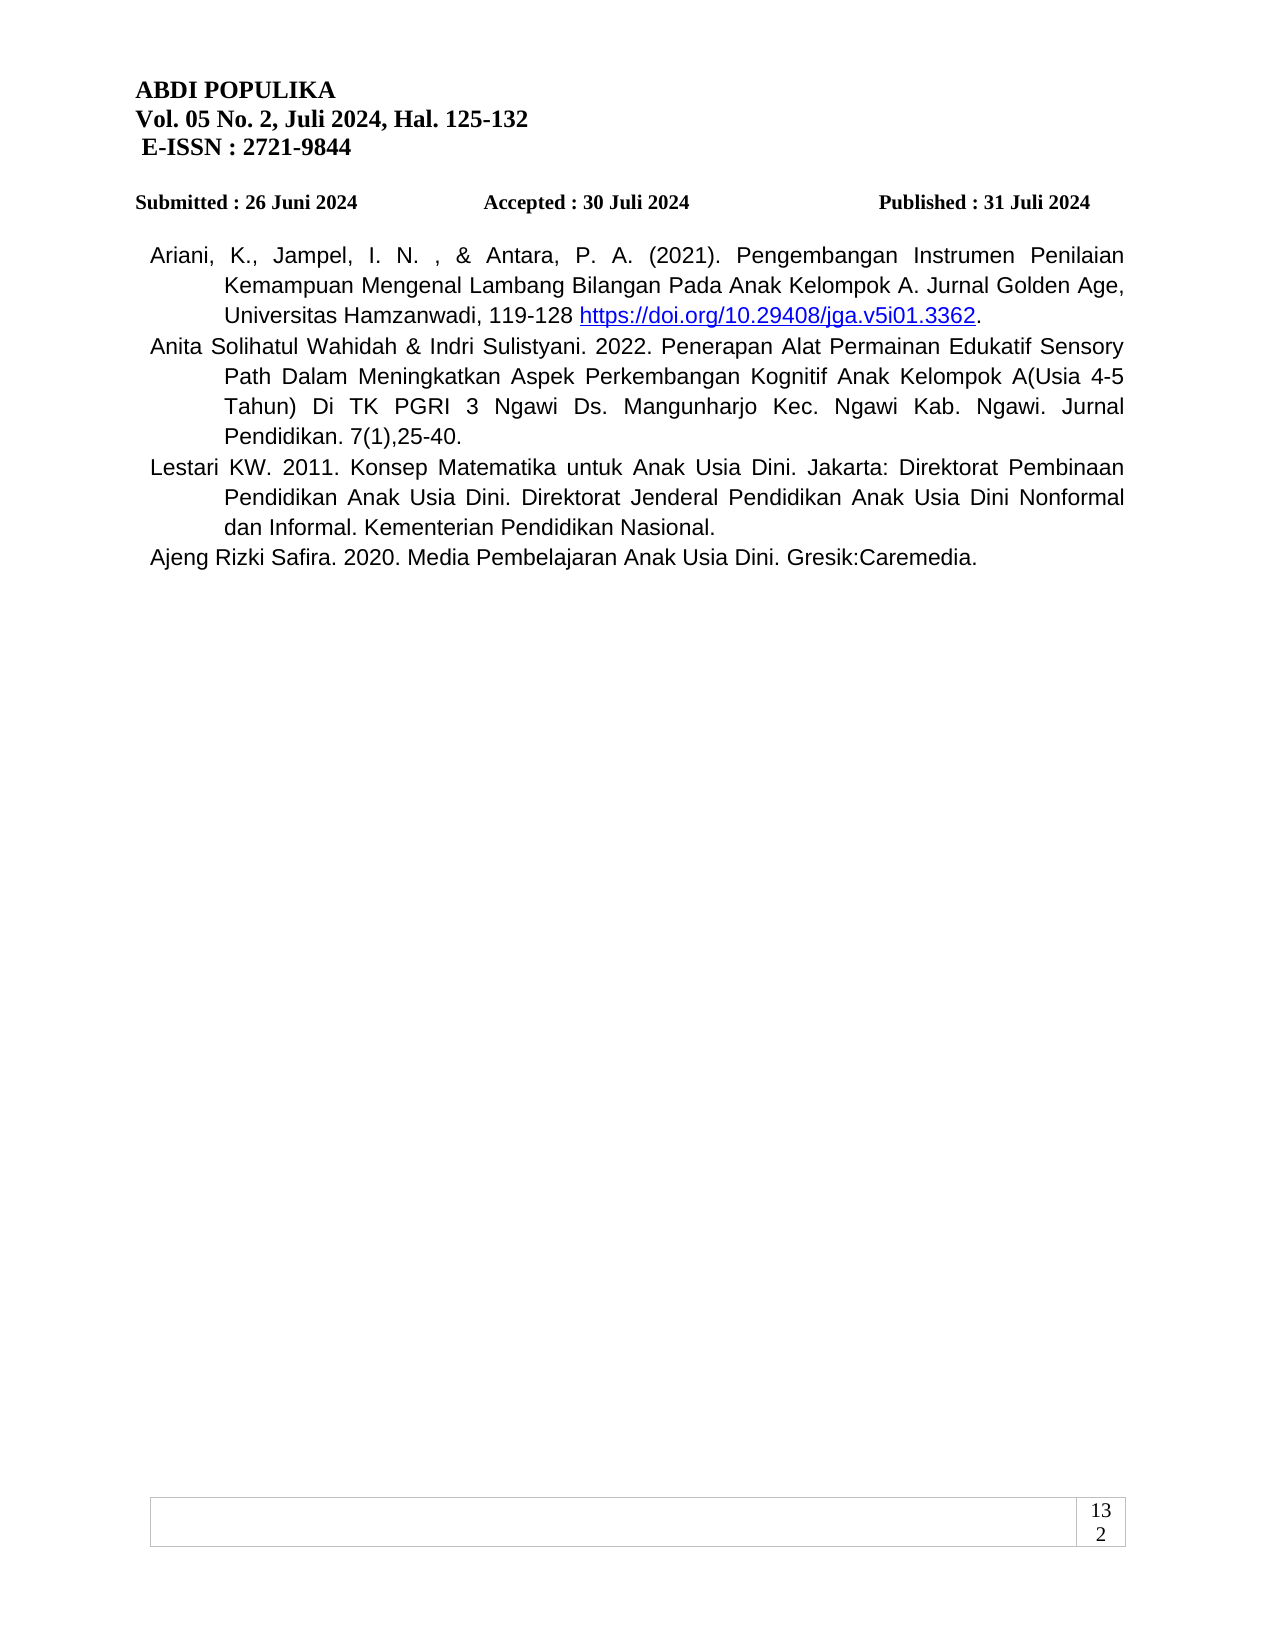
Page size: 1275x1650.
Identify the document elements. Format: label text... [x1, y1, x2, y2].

text Lestari KW. 2011. Konsep Matematika untuk Anak Usia Dini. Jakarta: Direktorat Pembinaan Pendidikan Anak Usia Dini. Direktorat Jenderal Pendidikan Anak Usia Dini Nonformal dan Informal. Kementerian Pendidikan Nasional. [150, 453, 1125, 540]
text Ariani, K., Jampel, I. N. , & Antara, P. A. (2021). Pengembangan Instrumen Penilaian Kemampuan Mengenal Lambang Bilangan Pada Anak Kelompok A. Jurnal Golden Age, Universitas Hamzanwadi, 119-128 https://doi.org/10.29408/jga.v5i01.3362. [150, 242, 1125, 329]
text Ajeng Rizki Safira. 2020. Media Pembelajaran Anak Usia Dini. Gresik:Caremedia. [150, 544, 1125, 571]
text Anita Solihatul Wahidah & Indri Sulistyani. 2022. Penerapan Alat Permainan Edukatif Sensory Path Dalam Meningkatkan Aspek Perkembangan Kognitif Anak Kelompok A(Usia 4-5 Tahun) Di TK PGRI 3 Ngawi Ds. Mangunharjo Kec. Ngawi Kab. Ngawi. Jurnal Pendidikan. 7(1),25-40. [150, 333, 1125, 450]
